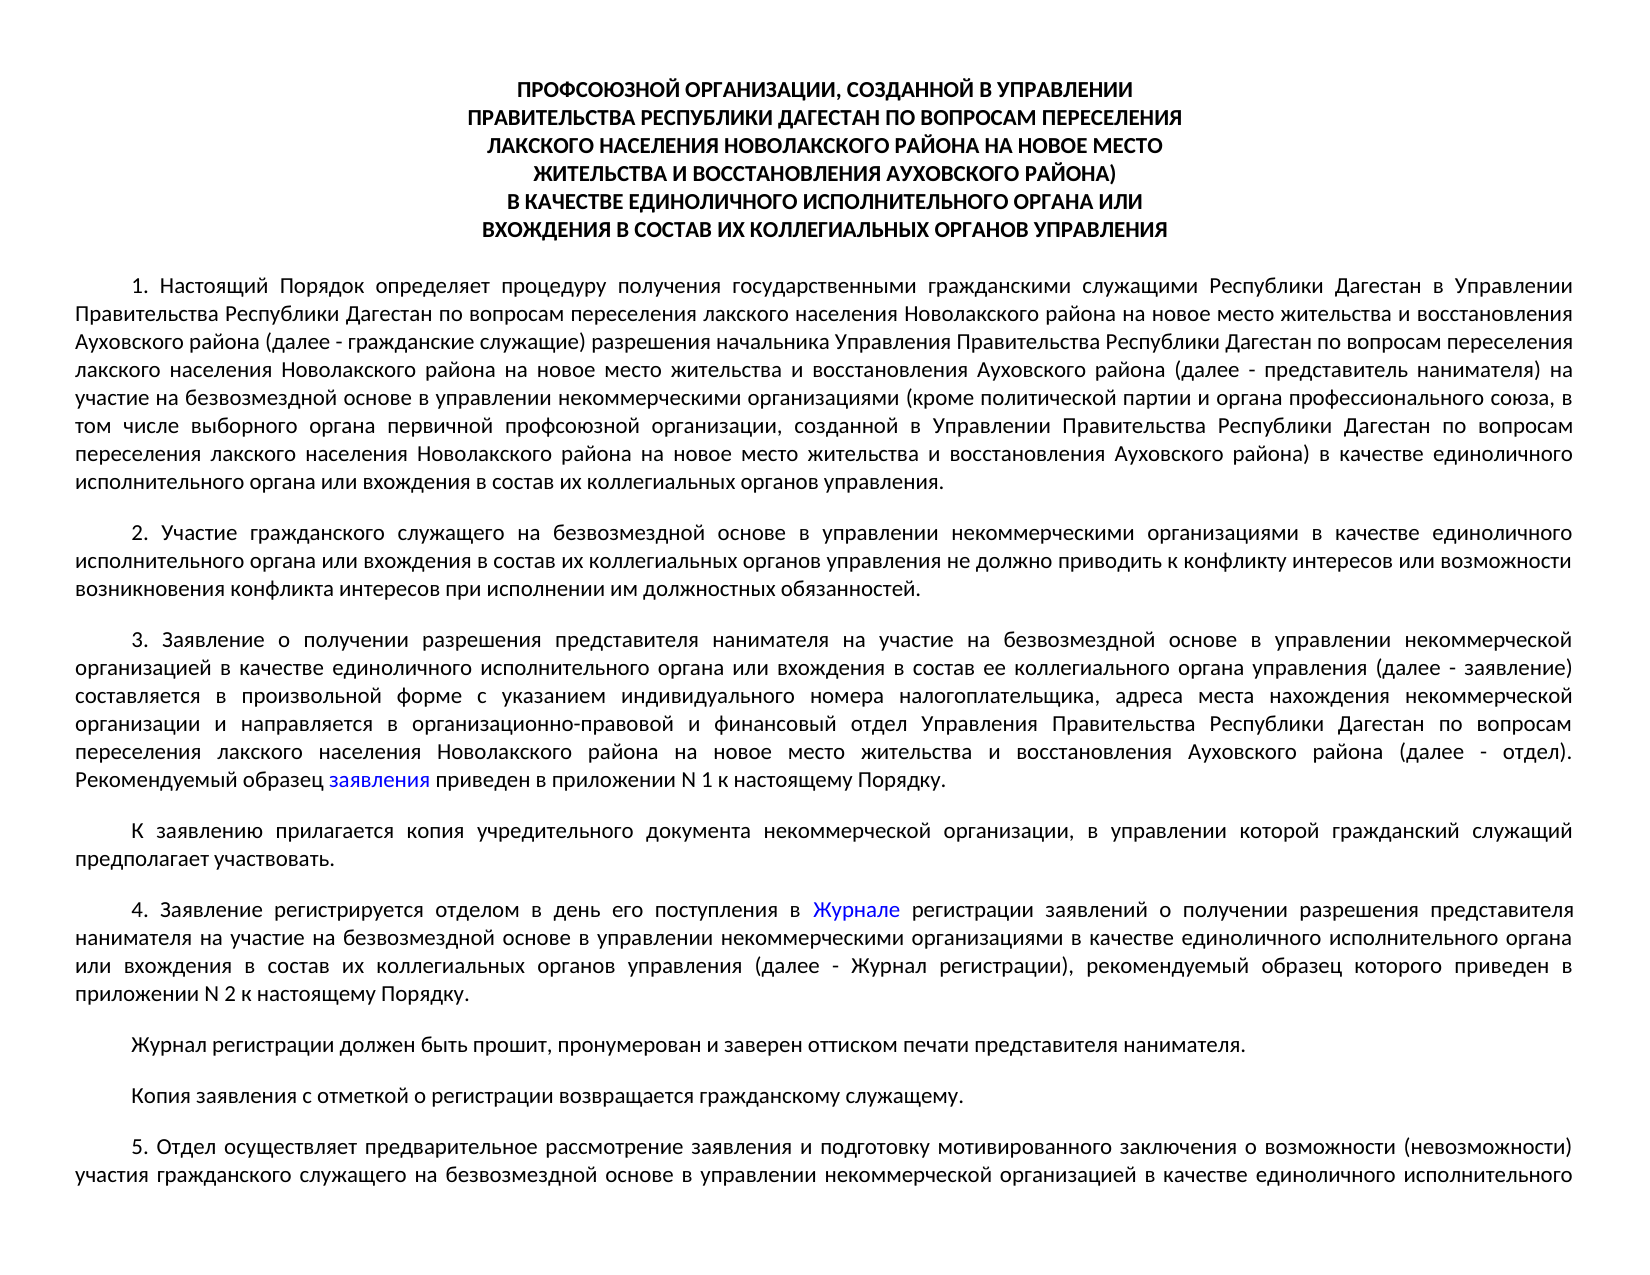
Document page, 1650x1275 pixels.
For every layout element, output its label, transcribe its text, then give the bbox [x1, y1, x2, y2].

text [75, 1132, 1575, 1188]
text 1. Настоящий Порядок определяет процедуру получения государственными гражданскими служащими Республики Дагестан в Управлении Правительства Республики Дагестан по вопросам переселения лакского населения Новолакского района на новое место жительства и восстановления Ауховского района (далее - гражданские служащие) разрешения начальника Управления Правительства Республики Дагестан по вопросам переселения лакского населения Новолакского района на новое место жительства и восстановления Ауховского района (далее - представитель нанимателя) на участие на безвозмездной основе в управлении некоммерческими организациями (кроме политической партии и органа профессионального союза, в том числе выборного органа первичной профсоюзной организации, созданной в Управлении Правительства Республики Дагестан по вопросам переселения лакского населения Новолакского района на новое место жительства и восстановления Ауховского района) в качестве единоличного исполнительного органа или вхождения в состав их коллегиальных органов управления. [75, 271, 1575, 495]
text К заявлению прилагается копия учредительного документа некоммерческой организации, в управлении которой гражданский служащий предполагает участвовать. [75, 816, 1575, 872]
text Копия заявления с отметкой о регистрации возвращается гражданскому служащему. [75, 1081, 1575, 1109]
title ЛАКСКОГО НАСЕЛЕНИЯ НОВОЛАКСКОГО РАЙОНА НА НОВОЕ МЕСТО [75, 131, 1575, 159]
text 4. Заявление регистрируется отделом в день его поступления в Журнале регистрации заявлений о получении разрешения представителя нанимателя на участие на безвозмездной основе в управлении некоммерческими организациями в качестве единоличного исполнительного органа или вхождения в состав их коллегиальных органов управления (далее - Журнал регистрации), рекомендуемый образец которого приведен в приложении N 2 к настоящему Порядку. [75, 895, 1575, 1007]
title ПРОФСОЮЗНОЙ ОРГАНИЗАЦИИ, СОЗДАННОЙ В УПРАВЛЕНИИ [75, 75, 1575, 103]
title ПРАВИТЕЛЬСТВА РЕСПУБЛИКИ ДАГЕСТАН ПО ВОПРОСАМ ПЕРЕСЕЛЕНИЯ [75, 103, 1575, 131]
text 2. Участие гражданского служащего на безвозмездной основе в управлении некоммерческими организациями в качестве единоличного исполнительного органа или вхождения в состав их коллегиальных органов управления не должно приводить к конфликту интересов или возможности возникновения конфликта интересов при исполнении им должностных обязанностей. [75, 518, 1575, 602]
text 3. Заявление о получении разрешения представителя нанимателя на участие на безвозмездной основе в управлении некоммерческой организацией в качестве единоличного исполнительного органа или вхождения в состав ее коллегиального органа управления (далее - заявление) составляется в произвольной форме с указанием индивидуального номера налогоплательщика, адреса места нахождения некоммерческой организации и направляется в организационно-правовой и финансовый отдел Управления Правительства Республики Дагестан по вопросам переселения лакского населения Новолакского района на новое место жительства и восстановления Ауховского района (далее - отдел). Рекомендуемый образец заявления приведен в приложении N 1 к настоящему Порядку. [75, 625, 1575, 793]
title В КАЧЕСТВЕ ЕДИНОЛИЧНОГО ИСПОЛНИТЕЛЬНОГО ОРГАНА ИЛИ [75, 187, 1575, 215]
title ВХОЖДЕНИЯ В СОСТАВ ИХ КОЛЛЕГИАЛЬНЫХ ОРГАНОВ УПРАВЛЕНИЯ [75, 215, 1575, 243]
title ЖИТЕЛЬСТВА И ВОССТАНОВЛЕНИЯ АУХОВСКОГО РАЙОНА) [75, 159, 1575, 187]
text Журнал регистрации должен быть прошит, пронумерован и заверен оттиском печати представителя нанимателя. [75, 1030, 1575, 1058]
